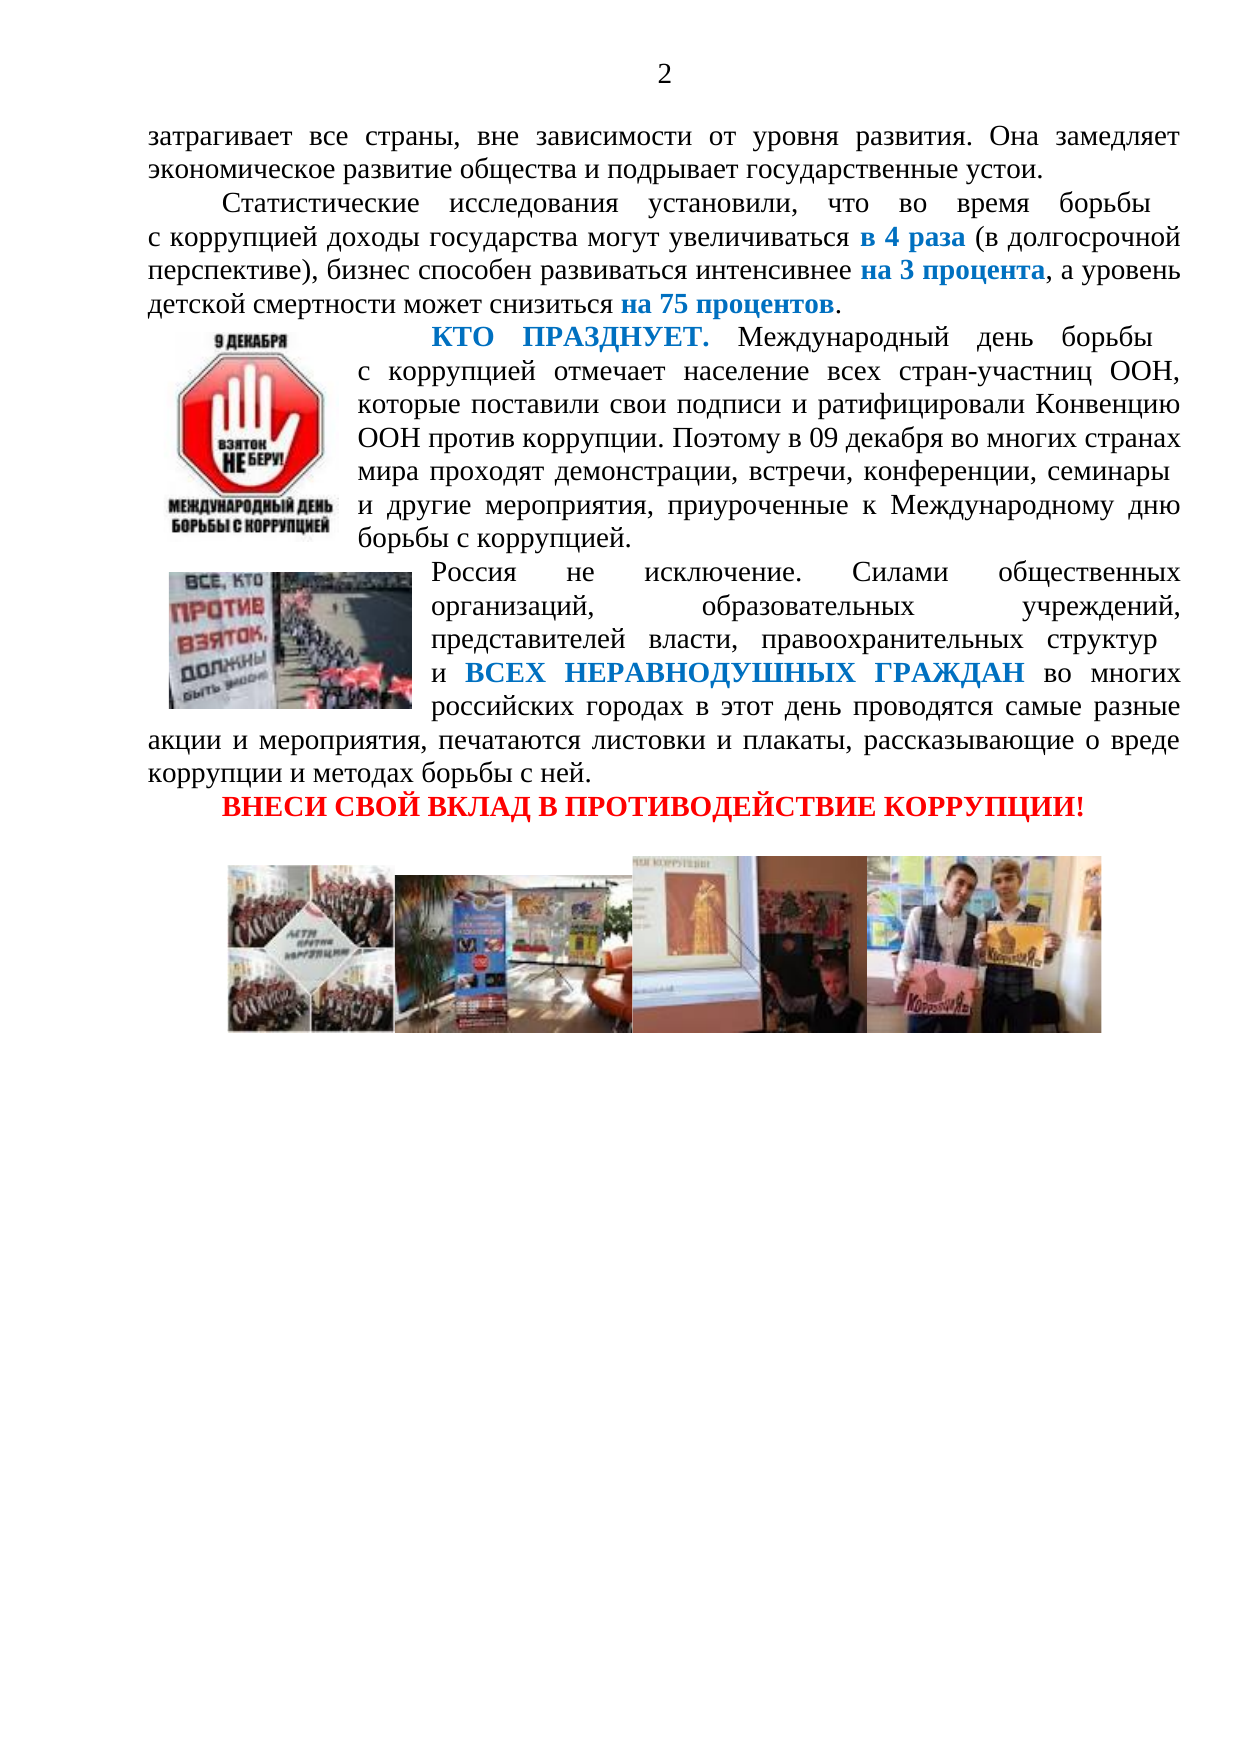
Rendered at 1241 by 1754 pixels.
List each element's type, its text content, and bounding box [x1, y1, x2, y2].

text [148, 118, 1181, 185]
text КТО ПРАЗДНУЕТ. Международный день борьбы с коррупцией отмечает население всех стран-участниц ООН, которые поставили свои подписи и ратифицировали Конвенцию ООН против коррупции. Поэтому в 09 декабря во многих странах мира проходят демонстрации, встречи, конференции, семинары и другие мероприятия, приуроченные к Международному дню борьбы с коррупцией. [148, 319, 1181, 554]
picture [168, 572, 412, 709]
picture [227, 856, 1102, 1033]
text ВНЕСИ СВОЙ ВКЛАД В ПРОТИВОДЕЙСТВИЕ КОРРУПЦИИ! [148, 789, 1181, 822]
text Статистические исследования установили, что во время борьбы с коррупцией доходы государства могут увеличиваться в 4 раза (в долгосрочной перспективе), бизнес способен развиваться интенсивнее на 3 процента, а уровень детской смертности может снизиться на 75 процентов. [148, 185, 1181, 319]
text Россия не исключение. Силами общественных организаций, образовательных учреждений, представителей власти, правоохранительных структур и ВСЕХ НЕРАВНОДУШНЫХ ГРАЖДАН во многих российских городах в этот день проводятся самые разные акции и мероприятия, печатаются листовки и плакаты, рассказывающие о вреде коррупции и методах борьбы с ней. [148, 554, 1181, 789]
picture [163, 332, 339, 542]
